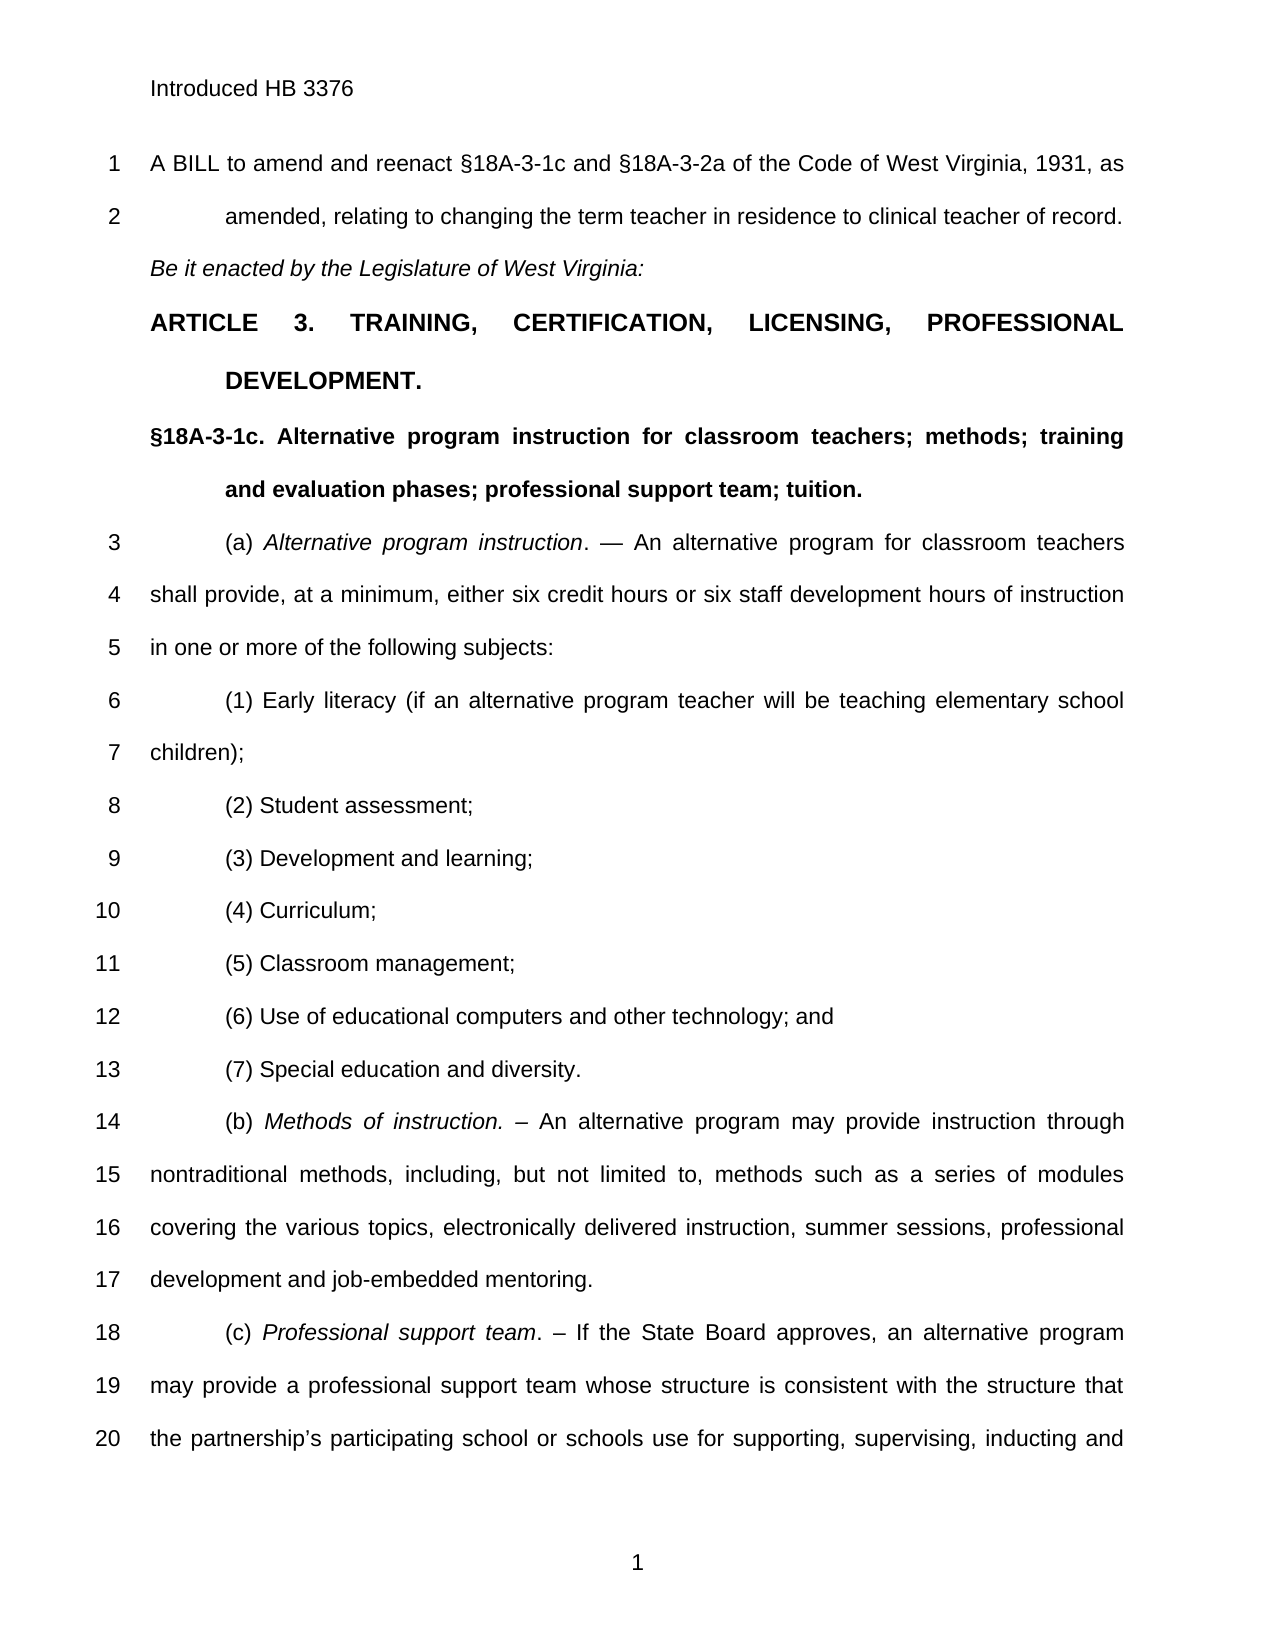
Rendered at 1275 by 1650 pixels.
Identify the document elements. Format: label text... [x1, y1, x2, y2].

text (2) Student assessment; [150, 792, 1125, 818]
text (6) Use of educational computers and other technology; and [150, 1003, 1125, 1029]
title A BILL to amend and reenact §18A-3-1c and §18A-3-2a of the Code of West Virginia, 1931, as amended, relating to changing the term teacher in residence to clinical teacher of record. [150, 150, 1125, 229]
text (5) Classroom management; [150, 950, 1125, 977]
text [150, 1319, 1125, 1451]
text (b) Methods of instruction. An alternative program may provide instruction through nontraditional methods, including, but not limited to, methods such as a series of modules covering the various topics, electronically delivered instruction, summer sessions, professional development and job-embedded mentoring. [150, 1108, 1125, 1293]
text (4) Curriculum; [150, 897, 1125, 924]
subtitle ARTICLE 3. TRAINING, CERTIFICATION, LICENSING, PROFESSIONAL DEVELOPMENT. [150, 308, 1125, 394]
text (7) Special education and diversity. [150, 1056, 1125, 1082]
text (3) Development and learning; [150, 845, 1125, 871]
text (a) Alternative program instruction. — An alternative program for classroom teachers shall provide, at a minimum, either six credit hours or six staff development hours of instruction in one or more of the following subjects: [150, 528, 1125, 660]
text (1) Early literacy (if an alternative program teacher will be teaching elementary school children); [150, 687, 1125, 766]
text Be it enacted by the Legislature of West Virginia: [150, 255, 1125, 282]
subtitle §18A-3-1c. Alternative program instruction for classroom teachers; methods; training and evaluation phases; professional support team; tuition. [150, 423, 1125, 502]
